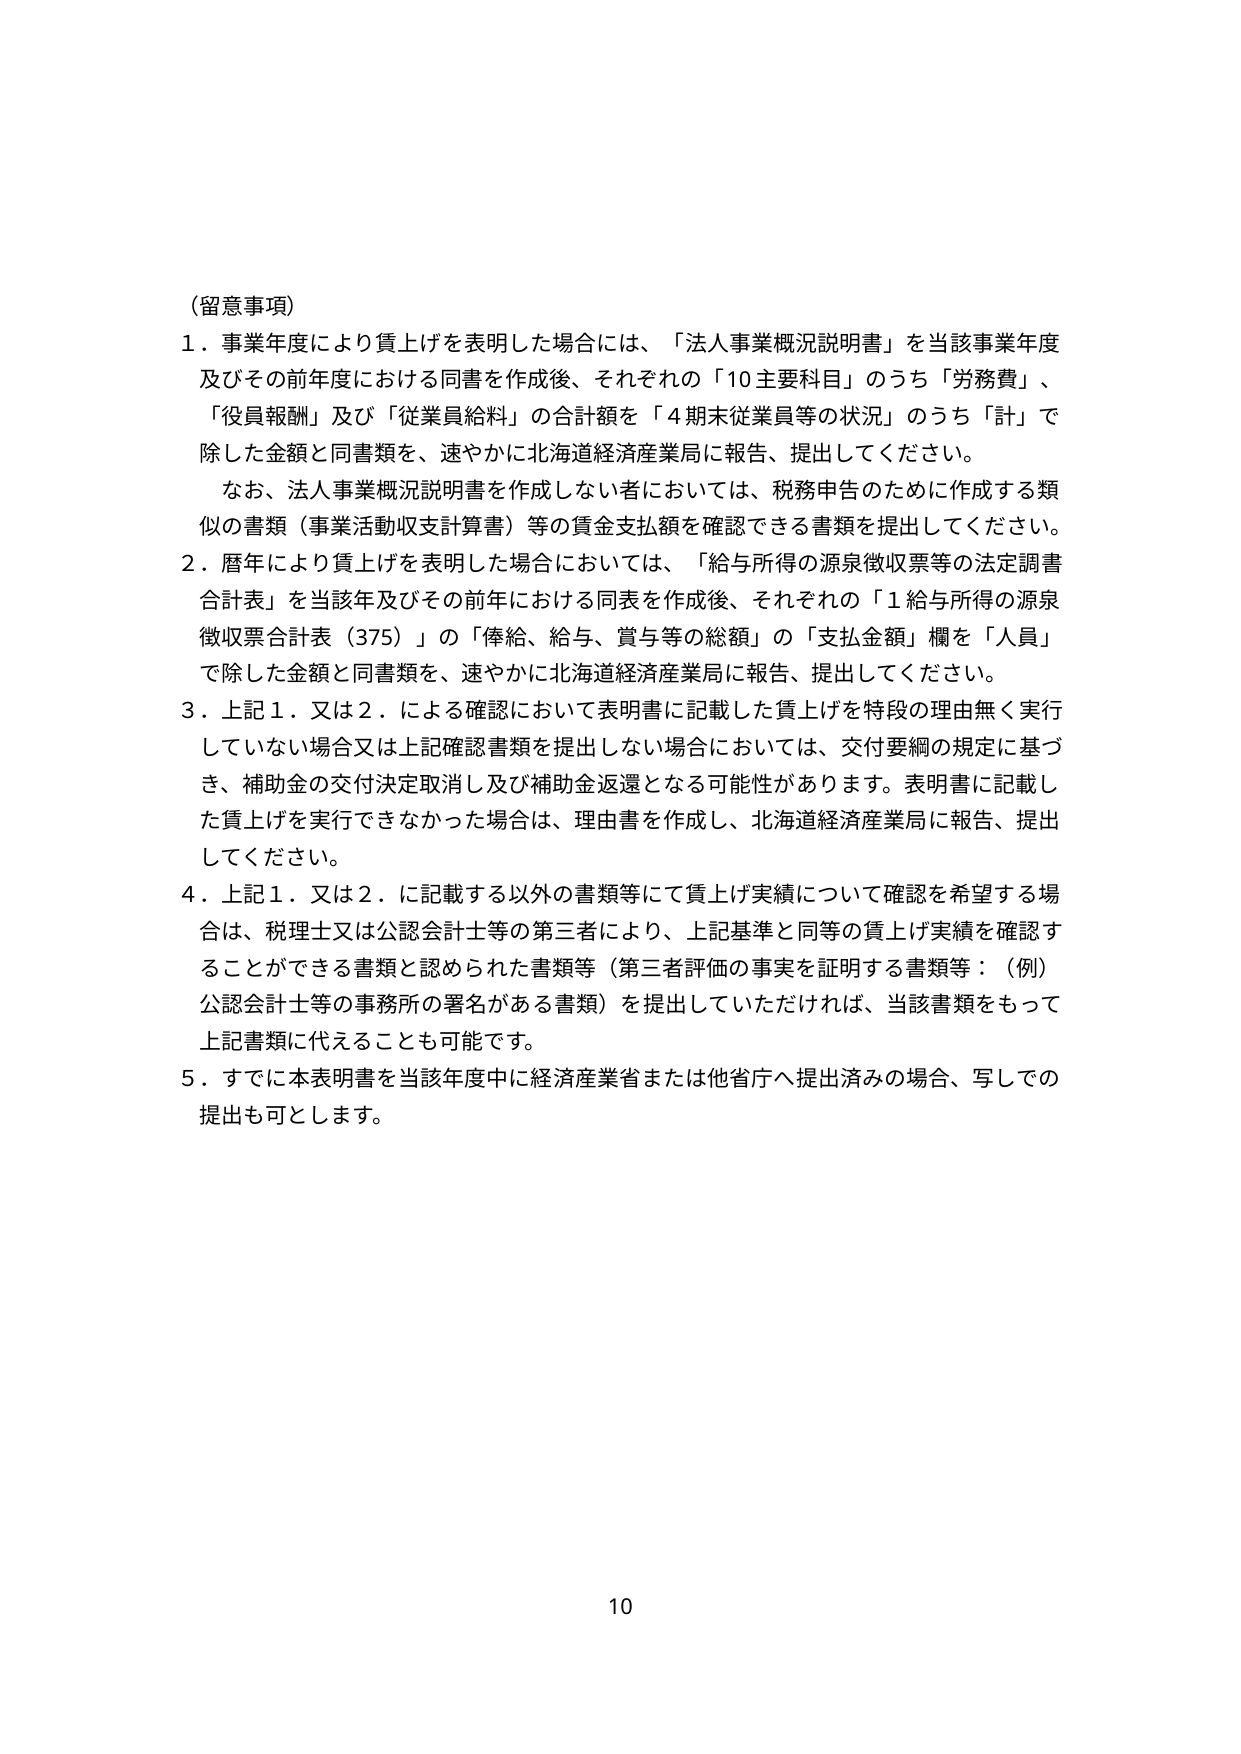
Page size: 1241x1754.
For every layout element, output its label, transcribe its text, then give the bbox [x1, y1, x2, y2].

text なお、法人事業概況説明書を作成しない者においては、税務申告のために作成する類似の書類（事業活動収支計算書）等の賃金支払額を確認できる書類を提出してください。 [177, 470, 1063, 544]
text ５．すでに本表明書を当該年度中に経済産業省または他省庁へ提出済みの場合、写しでの提出も可とします。 [177, 1058, 1063, 1132]
text ３．上記１．又は２．による確認において表明書に記載した賃上げを特段の理由無く実行していない場合又は上記確認書類を提出しない場合においては、交付要綱の規定に基づき、補助金の交付決定取消し及び補助金返還となる可能性があります。表明書に記載した賃上げを実行できなかった場合は、理由書を作成し、北海道経済産業局に報告、提出してください。 [177, 691, 1063, 874]
text １．事業年度により賃上げを表明した場合には、「法人事業概況説明書」を当該事業年度及びその前年度における同書を作成後、それぞれの「10主要科目」のうち「労務費」、「役員報酬」及び「従業員給料」の合計額を「４期末従業員等の状況」のうち「計」で除した金額と同書類を、速やかに北海道経済産業局に報告、提出してください。 [177, 323, 1063, 470]
text ２．暦年により賃上げを表明した場合においては、「給与所得の源泉徴収票等の法定調書合計表」を当該年及びその前年における同表を作成後、それぞれの「１給与所得の源泉徴収票合計表（375）」の「俸給、給与、賞与等の総額」の「支払金額」欄を「人員」で除した金額と同書類を、速やかに北海道経済産業局に報告、提出してください。 [177, 544, 1063, 691]
text ４．上記１．又は２．に記載する以外の書類等にて賃上げ実績について確認を希望する場合は、税理士又は公認会計士等の第三者により、上記基準と同等の賃上げ実績を確認することができる書類と認められた書類等（第三者評価の事実を証明する書類等：（例）公認会計士等の事務所の署名がある書類）を提出していただければ、当該書類をもって上記書類に代えることも可能です。 [177, 874, 1063, 1058]
text （留意事項） [177, 286, 1063, 323]
